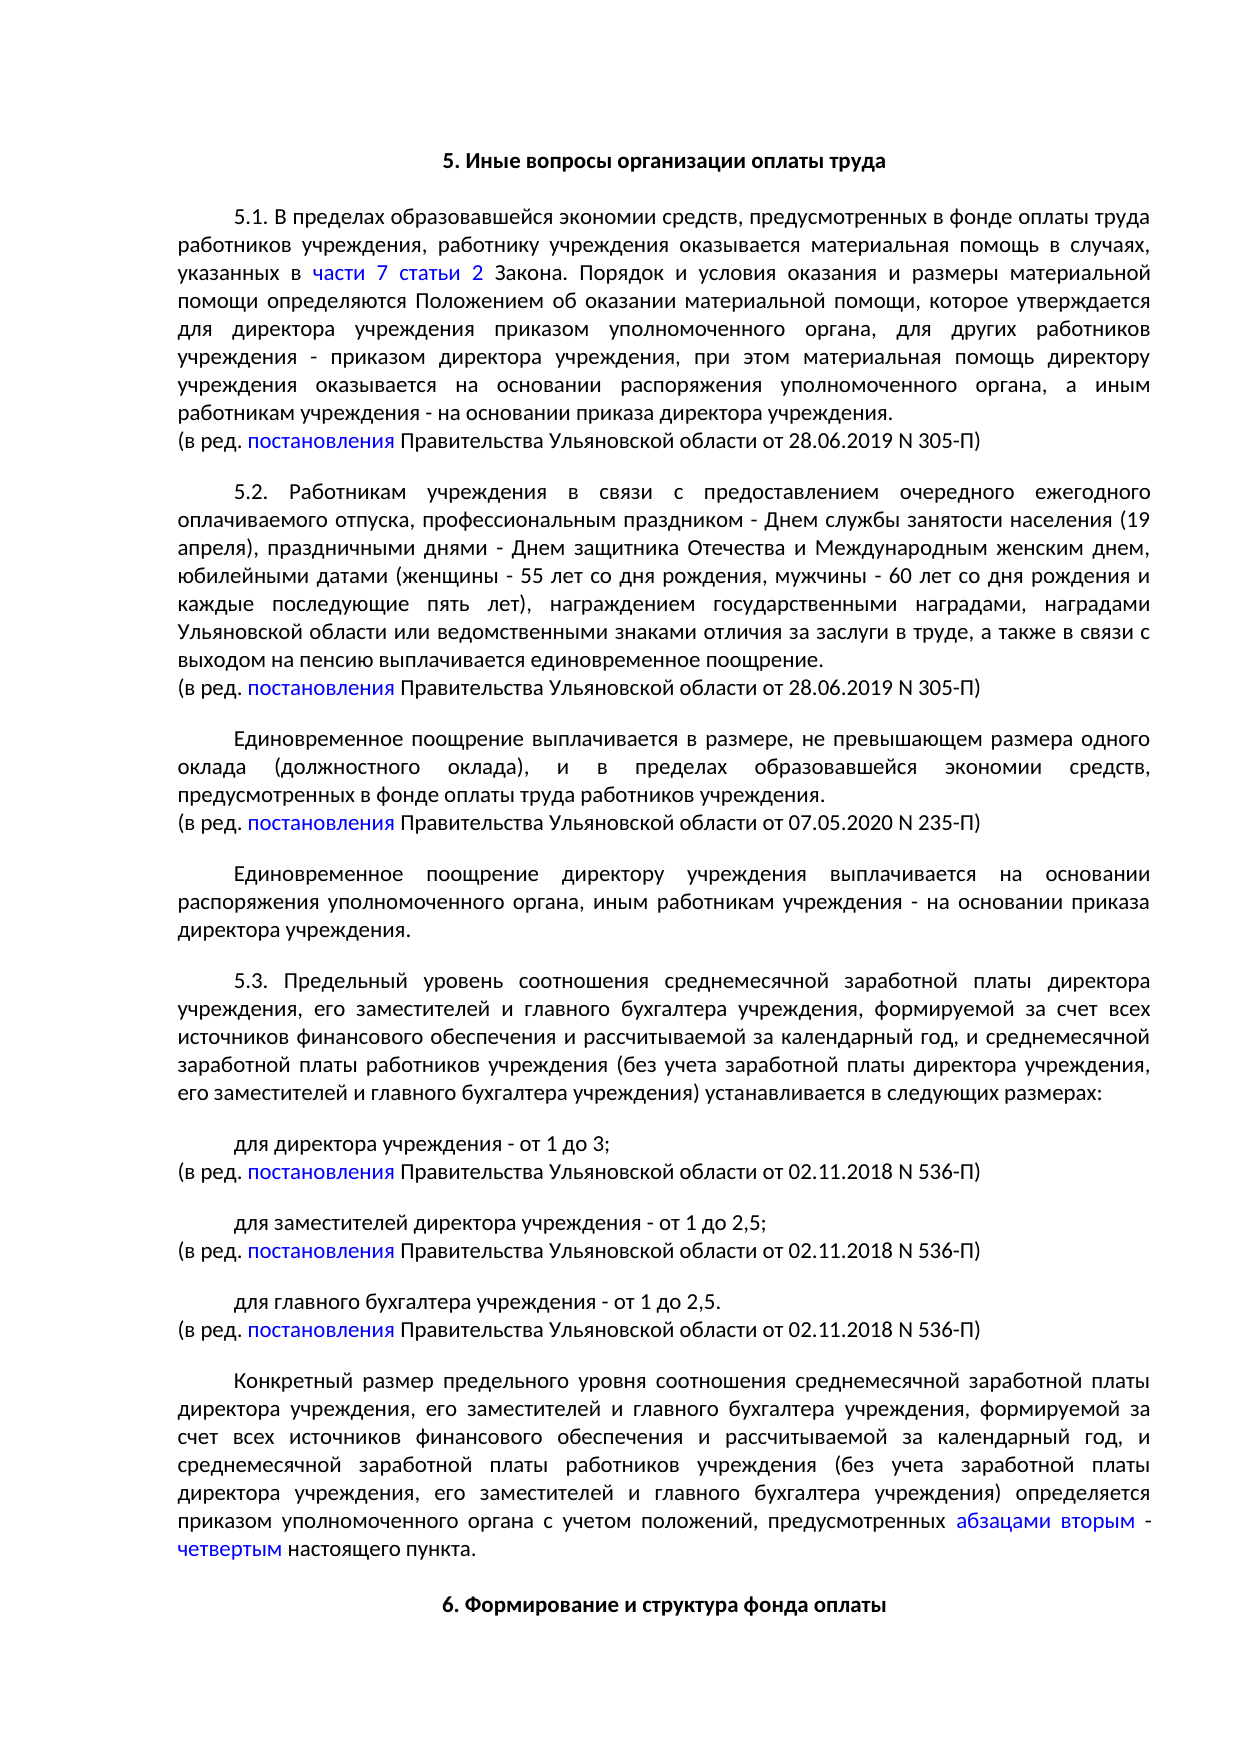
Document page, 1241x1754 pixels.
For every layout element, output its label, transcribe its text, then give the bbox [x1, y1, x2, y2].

text (в ред. постановления Правительства Ульяновской области от 28.06.2019 N 305-П) [177, 426, 1152, 454]
text (в ред. постановления Правительства Ульяновской области от 02.11.2018 N 536-П) [177, 1236, 1152, 1264]
text (в ред. постановления Правительства Ульяновской области от 28.06.2019 N 305-П) [177, 673, 1152, 701]
text 5.3. Предельный уровень соотношения среднемесячной заработной платы директора учреждения, его заместителей и главного бухгалтера учреждения, формируемой за счет всех источников финансового обеспечения и рассчитываемой за календарный год, и среднемесячной заработной платы работников учреждения (без учета заработной платы директора учреждения, его заместителей и главного бухгалтера учреждения) устанавливается в следующих размерах: [177, 966, 1152, 1106]
text 5.2. Работникам учреждения в связи с предоставлением очередного ежегодного оплачиваемого отпуска, профессиональным праздником - Днем службы занятости населения (19 апреля), праздничными днями - Днем защитника Отечества и Международным женским днем, юбилейными датами (женщины - 55 лет со дня рождения, мужчины - 60 лет со дня рождения и каждые последующие пять лет), награждением государственными наградами, наградами Ульяновской области или ведомственными знаками отличия за заслуги в труде, а также в связи с выходом на пенсию выплачивается единовременное поощрение. [177, 477, 1152, 673]
text (в ред. постановления Правительства Ульяновской области от 02.11.2018 N 536-П) [177, 1157, 1152, 1185]
text Конкретный размер предельного уровня соотношения среднемесячной заработной платы директора учреждения, его заместителей и главного бухгалтера учреждения, формируемой за счет всех источников финансового обеспечения и рассчитываемой за календарный год, и среднемесячной заработной платы работников учреждения (без учета заработной платы директора учреждения, его заместителей и главного бухгалтера учреждения) определяется приказом уполномоченного органа с учетом положений, предусмотренных абзацами вторым - четвертым настоящего пункта. [177, 1366, 1152, 1562]
text 5.1. В пределах образовавшейся экономии средств, предусмотренных в фонде оплаты труда работников учреждения, работнику учреждения оказывается материальная помощь в случаях, указанных в части 7 статьи 2 Закона. Порядок и условия оказания и размеры материальной помощи определяются Положением об оказании материальной помощи, которое утверждается для директора учреждения приказом уполномоченного органа, для других работников учреждения - приказом директора учреждения, при этом материальная помощь директору учреждения оказывается на основании распоряжения уполномоченного органа, а иным работникам учреждения - на основании приказа директора учреждения. [177, 202, 1152, 426]
text для заместителей директора учреждения - от 1 до 2,5; [177, 1208, 1152, 1236]
text (в ред. постановления Правительства Ульяновской области от 07.05.2020 N 235-П) [177, 808, 1152, 836]
title 5. Иные вопросы организации оплаты труда [177, 146, 1152, 174]
title 6. Формирование и структура фонда оплаты [177, 1590, 1152, 1618]
text для директора учреждения - от 1 до 3; [177, 1129, 1152, 1157]
text Единовременное поощрение выплачивается в размере, не превышающем размера одного оклада (должностного оклада), и в пределах образовавшейся экономии средств, предусмотренных в фонде оплаты труда работников учреждения. [177, 724, 1152, 808]
text Единовременное поощрение директору учреждения выплачивается на основании распоряжения уполномоченного органа, иным работникам учреждения - на основании приказа директора учреждения. [177, 859, 1152, 943]
text для главного бухгалтера учреждения - от 1 до 2,5. [177, 1287, 1152, 1315]
text (в ред. постановления Правительства Ульяновской области от 02.11.2018 N 536-П) [177, 1315, 1152, 1343]
